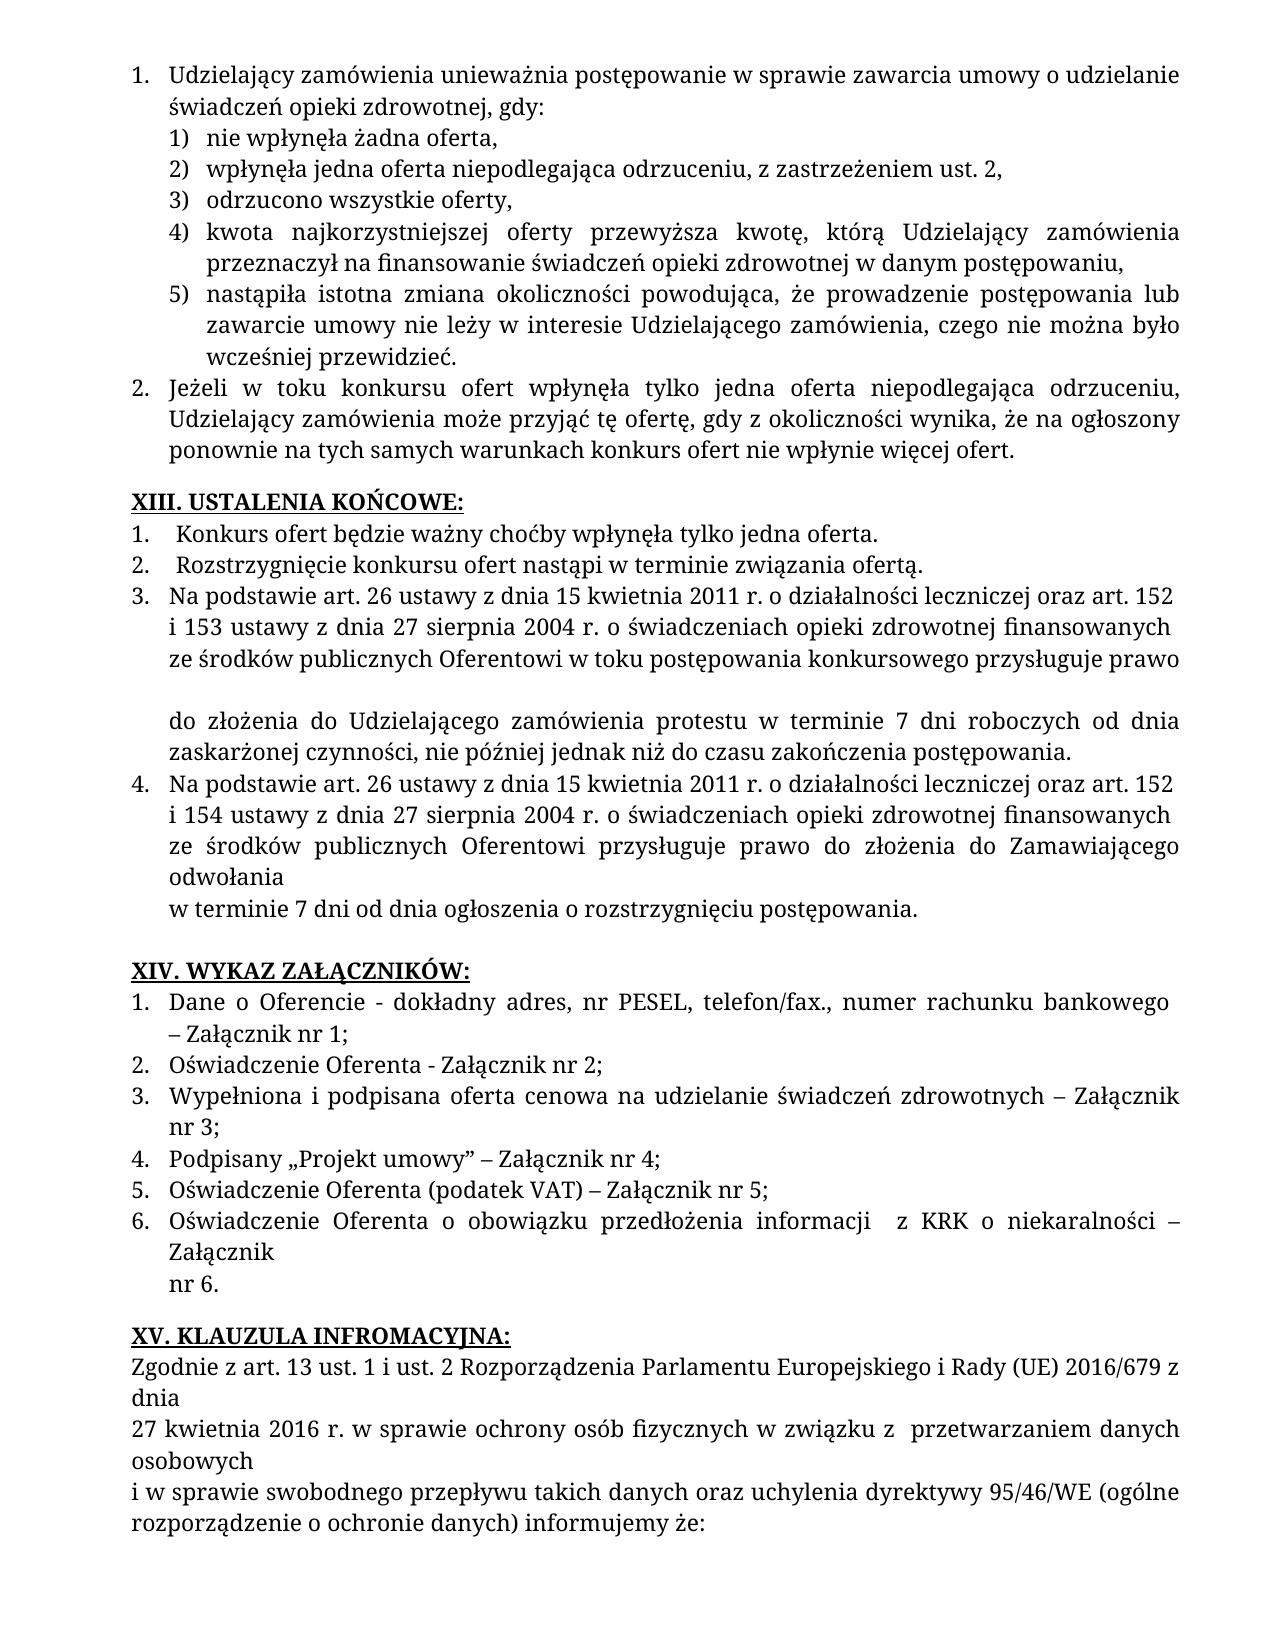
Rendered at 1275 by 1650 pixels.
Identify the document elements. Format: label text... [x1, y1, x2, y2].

list Podpisany „Projekt umowy” – Załącznik nr 4; [131, 1142, 1181, 1174]
text 4. Na podstawie art. 26 ustawy z dnia 15 kwietnia 2011 r. o działalności leczniczej oraz art. 152 i 154 ustawy z dnia 27 sierpnia 2004 r. o świadczeniach opieki zdrowotnej finansowanych ze środków publicznych Oferentowi przysługuje prawo do złożenia do Zamawiającego odwołania w terminie 7 dni od dnia ogłoszenia o rozstrzygnięciu postępowania. [131, 767, 1181, 924]
list Konkurs ofert będzie ważny choćby wpłynęła tylko jedna oferta. [131, 517, 1181, 549]
list Udzielający zamówienia unieważnia postępowanie w sprawie zawarcia umowy o udzielanie świadczeń opieki zdrowotnej, gdy: [131, 59, 1181, 122]
subtitle XIII. USTALENIA KOŃCOWE: [131, 486, 1181, 517]
list Na podstawie art. 26 ustawy z dnia 15 kwietnia 2011 r. o działalności leczniczej oraz art. 152 i 153 ustawy z dnia 27 sierpnia 2004 r. o świadczeniach opieki zdrowotnej finansowanych ze środków publicznych Oferentowi w toku postępowania konkursowego przysługuje prawo do złożenia do Udzielającego zamówienia protestu w terminie 7 dni roboczych od dnia zaskarżonej czynności, nie później jednak niż do czasu zakończenia postępowania. [131, 580, 1181, 767]
list Dane o Oferencie - dokładny adres, nr PESEL, telefon/fax., numer rachunku bankowego – Załącznik nr 1; [131, 986, 1181, 1049]
list Jeżeli w toku konkursu ofert wpłynęła tylko jedna oferta niepodlegająca odrzuceniu, Udzielający zamówienia może przyjąć tę ofertę, gdy z okoliczności wynika, że na ogłoszony ponownie na tych samych warunkach konkurs ofert nie wpłynie więcej ofert. [131, 372, 1181, 465]
list wpłynęła jedna oferta niepodlegająca odrzuceniu, z zastrzeżeniem ust. 2, [169, 153, 1181, 184]
list Oświadczenie Oferenta (podatek VAT) – Załącznik nr 5; [131, 1174, 1181, 1205]
list odrzucono wszystkie oferty, [169, 184, 1181, 215]
list Wypełniona i podpisana oferta cenowa na udzielanie świadczeń zdrowotnych – Załącznik nr 3; [131, 1080, 1181, 1142]
list kwota najkorzystniejszej oferty przewyższa kwotę, którą Udzielający zamówienia przeznaczył na finansowanie świadczeń opieki zdrowotnej w danym postępowaniu, [169, 215, 1181, 278]
text XIV. WYKAZ ZAŁĄCZNIKÓW: [131, 955, 1181, 986]
list Rozstrzygnięcie konkursu ofert nastąpi w terminie związania ofertą. [131, 549, 1181, 580]
list nastąpiła istotna zmiana okoliczności powodująca, że prowadzenie postępowania lub zawarcie umowy nie leży w interesie Udzielającego zamówienia, czego nie można było wcześniej przewidzieć. [169, 278, 1181, 372]
list Oświadczenie Oferenta - Załącznik nr 2; [131, 1049, 1181, 1080]
text XV. KLAUZULA INFROMACYJNA: [131, 1319, 1181, 1351]
text Zgodnie z art. 13 ust. 1 i ust. 2 Rozporządzenia Parlamentu Europejskiego i Rady (UE) 2016/679 z dnia 27 kwietnia 2016 r. w sprawie ochrony osób fizycznych w związku z przetwarzaniem danych osobowych i w sprawie swobodnego przepływu takich danych oraz uchylenia dyrektywy 95/46/WE (ogólne rozporządzenie o ochronie danych) informujemy że: [131, 1351, 1181, 1538]
list nie wpłynęła żadna oferta, [169, 122, 1181, 153]
list Oświadczenie Oferenta o obowiązku przedłożenia informacji z KRK o niekaralności – Załącznik nr 6. [131, 1205, 1181, 1299]
